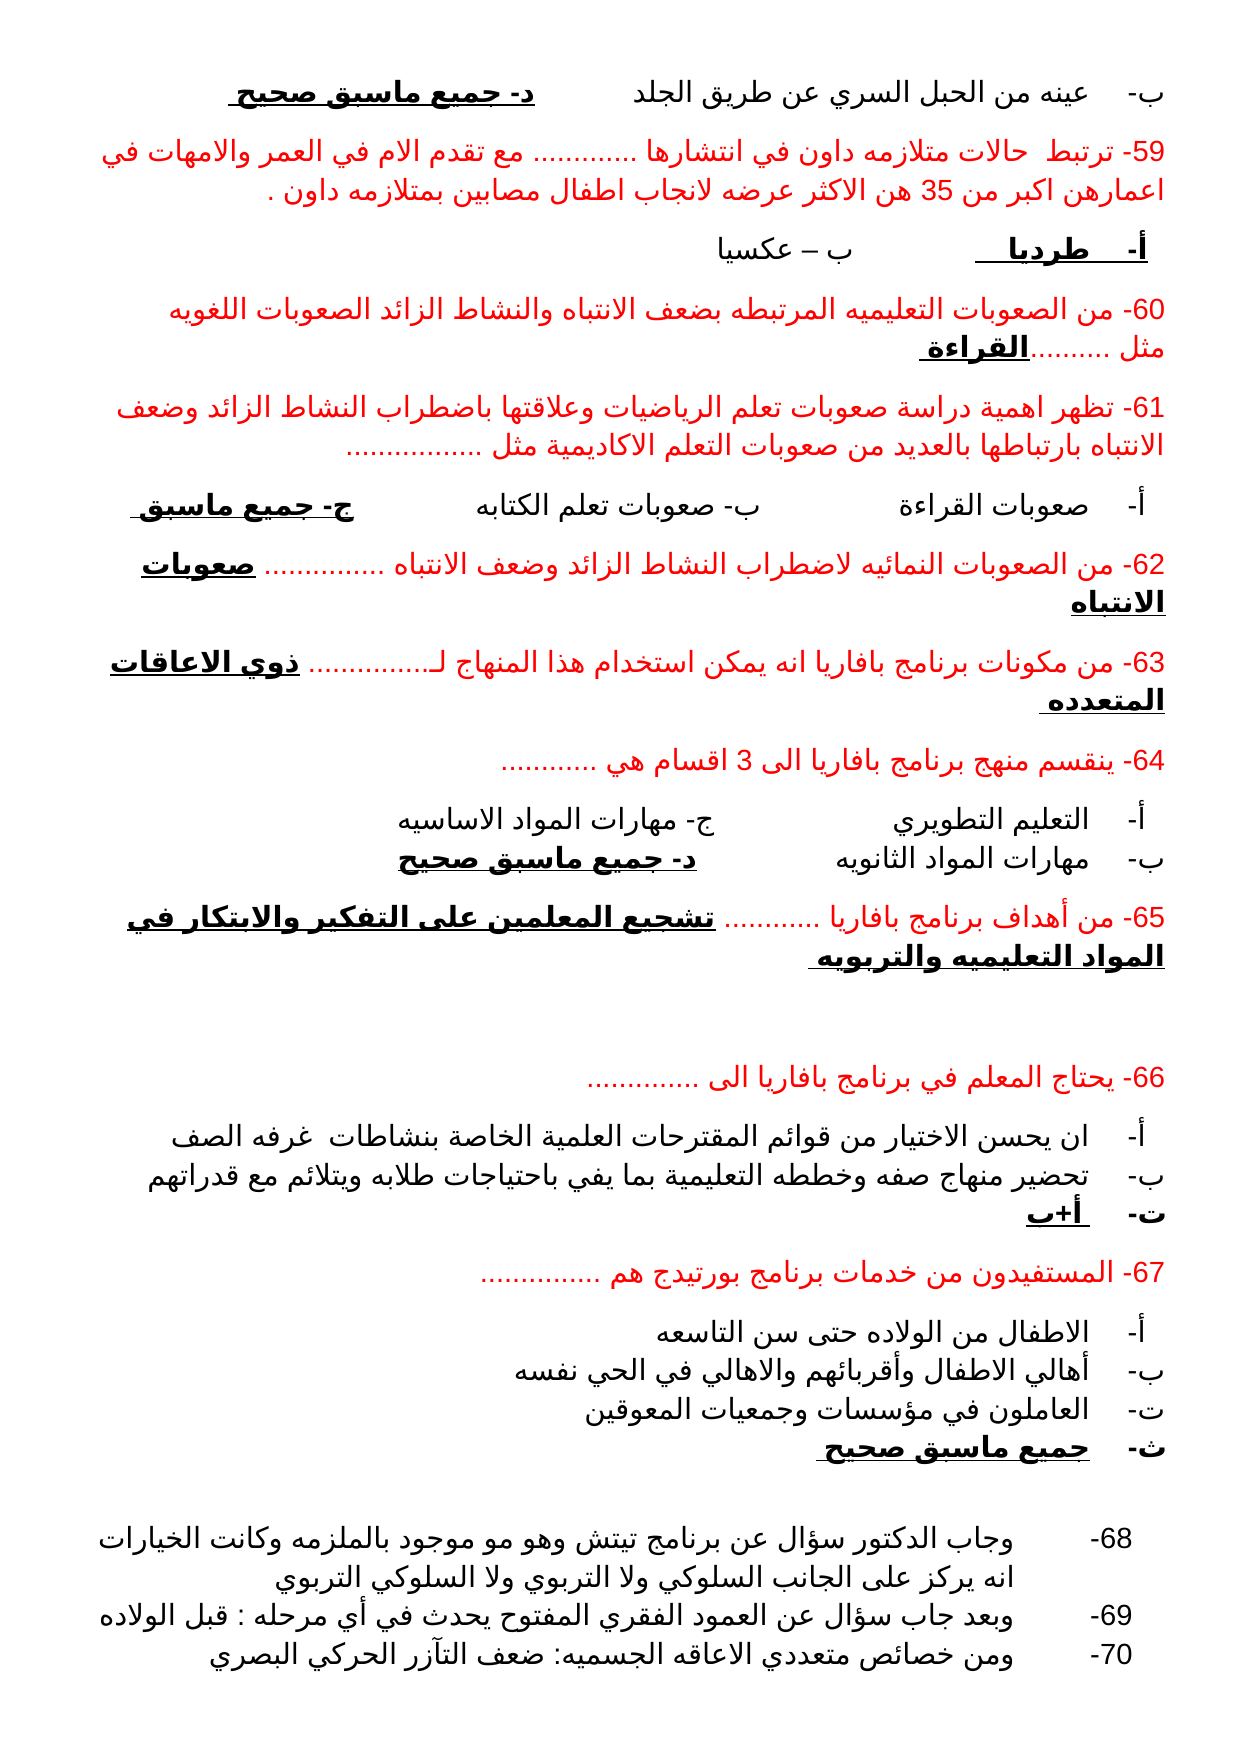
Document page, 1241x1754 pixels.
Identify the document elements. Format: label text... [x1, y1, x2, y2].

text 65- من أهداف برنامج بافاريا ............ تشجيع المعلمين على التفكير والابتكار في المواد التعليميه والتربويه [75, 900, 1165, 972]
list الاطفال من الولاده حتى سن التاسعه [75, 1315, 1128, 1348]
list مهارات المواد الثانويه د- جميع ماسبق صحيح [75, 841, 1128, 874]
list أهالي الاطفال وأقربائهم والاهالي في الحي نفسه [75, 1353, 1128, 1387]
text 62- من الصعوبات النمائيه لاضطراب النشاط الزائد وضعف الانتباه ............... صعوبات الانتباه [75, 547, 1165, 619]
text 61- تظهر اهمية دراسة صعوبات تعلم الرياضيات وعلاقتها باضطراب النشاط الزائد وضعف الانتباه بارتباطها بالعديد من صعوبات التعلم الاكاديمية مثل ................. [75, 389, 1165, 462]
list ومن خصائص متعددي الاعاقه الجسميه: ضعف التآزر الحركي البصري [75, 1637, 1090, 1670]
list عينه من الحبل السري عن طريق الجلد د- جميع ماسبق صحيح [75, 75, 1128, 108]
list أ+ب [75, 1196, 1128, 1230]
text 60- من الصعوبات التعليميه المرتبطه بضعف الانتباه والنشاط الزائد الصعوبات اللغويه مثل ..........القراءة [75, 292, 1165, 364]
list تحضير منهاج صفه وخططه التعليمية بما يفي باحتياجات طلابه ويتلائم مع قدراتهم [75, 1158, 1128, 1191]
text 64- ينقسم منهج برنامج بافاريا الى 3 اقسام هي ............ [75, 743, 1165, 776]
list صعوبات القراءة ب- صعوبات تعلم الكتابه ج- جميع ماسبق [75, 487, 1128, 521]
text 63- من مكونات برنامج بافاريا انه يمكن استخدام هذا المنهاج لـ............... ذوي الاعاقات المتعدده [75, 645, 1165, 717]
list التعليم التطويري ج- مهارات المواد الاساسيه [75, 802, 1128, 836]
text 67- المستفيدون من خدمات برنامج بورتيدج هم ............... [75, 1256, 1165, 1289]
list العاملون في مؤسسات وجمعيات المعوقين [75, 1392, 1128, 1426]
list وجاب الدكتور سؤال عن برنامج تيتش وهو مو موجود بالملزمه وكانت الخيارات انه يركز على الجانب السلوكي ولا التربوي ولا السلوكي التربوي [75, 1521, 1090, 1593]
list وبعد جاب سؤال عن العمود الفقري المفتوح يحدث في أي مرحله : قبل الولاده [75, 1598, 1090, 1632]
text 59- ترتبط حالات متلازمه داون في انتشارها ............. مع تقدم الام في العمر والامهات في اعمارهن اكبر من 35 هن الاكثر عرضه لانجاب اطفال مصابين بمتلازمه داون . [75, 134, 1165, 206]
text 66- يحتاج المعلم في برنامج بافاريا الى .............. [75, 1060, 1165, 1093]
list طرديا ب – عكسيا [75, 232, 1128, 266]
list ان يحسن الاختيار من قوائم المقترحات العلمية الخاصة بنشاطات غرفه الصف [75, 1119, 1128, 1153]
list جميع ماسبق صحيح [75, 1431, 1128, 1464]
